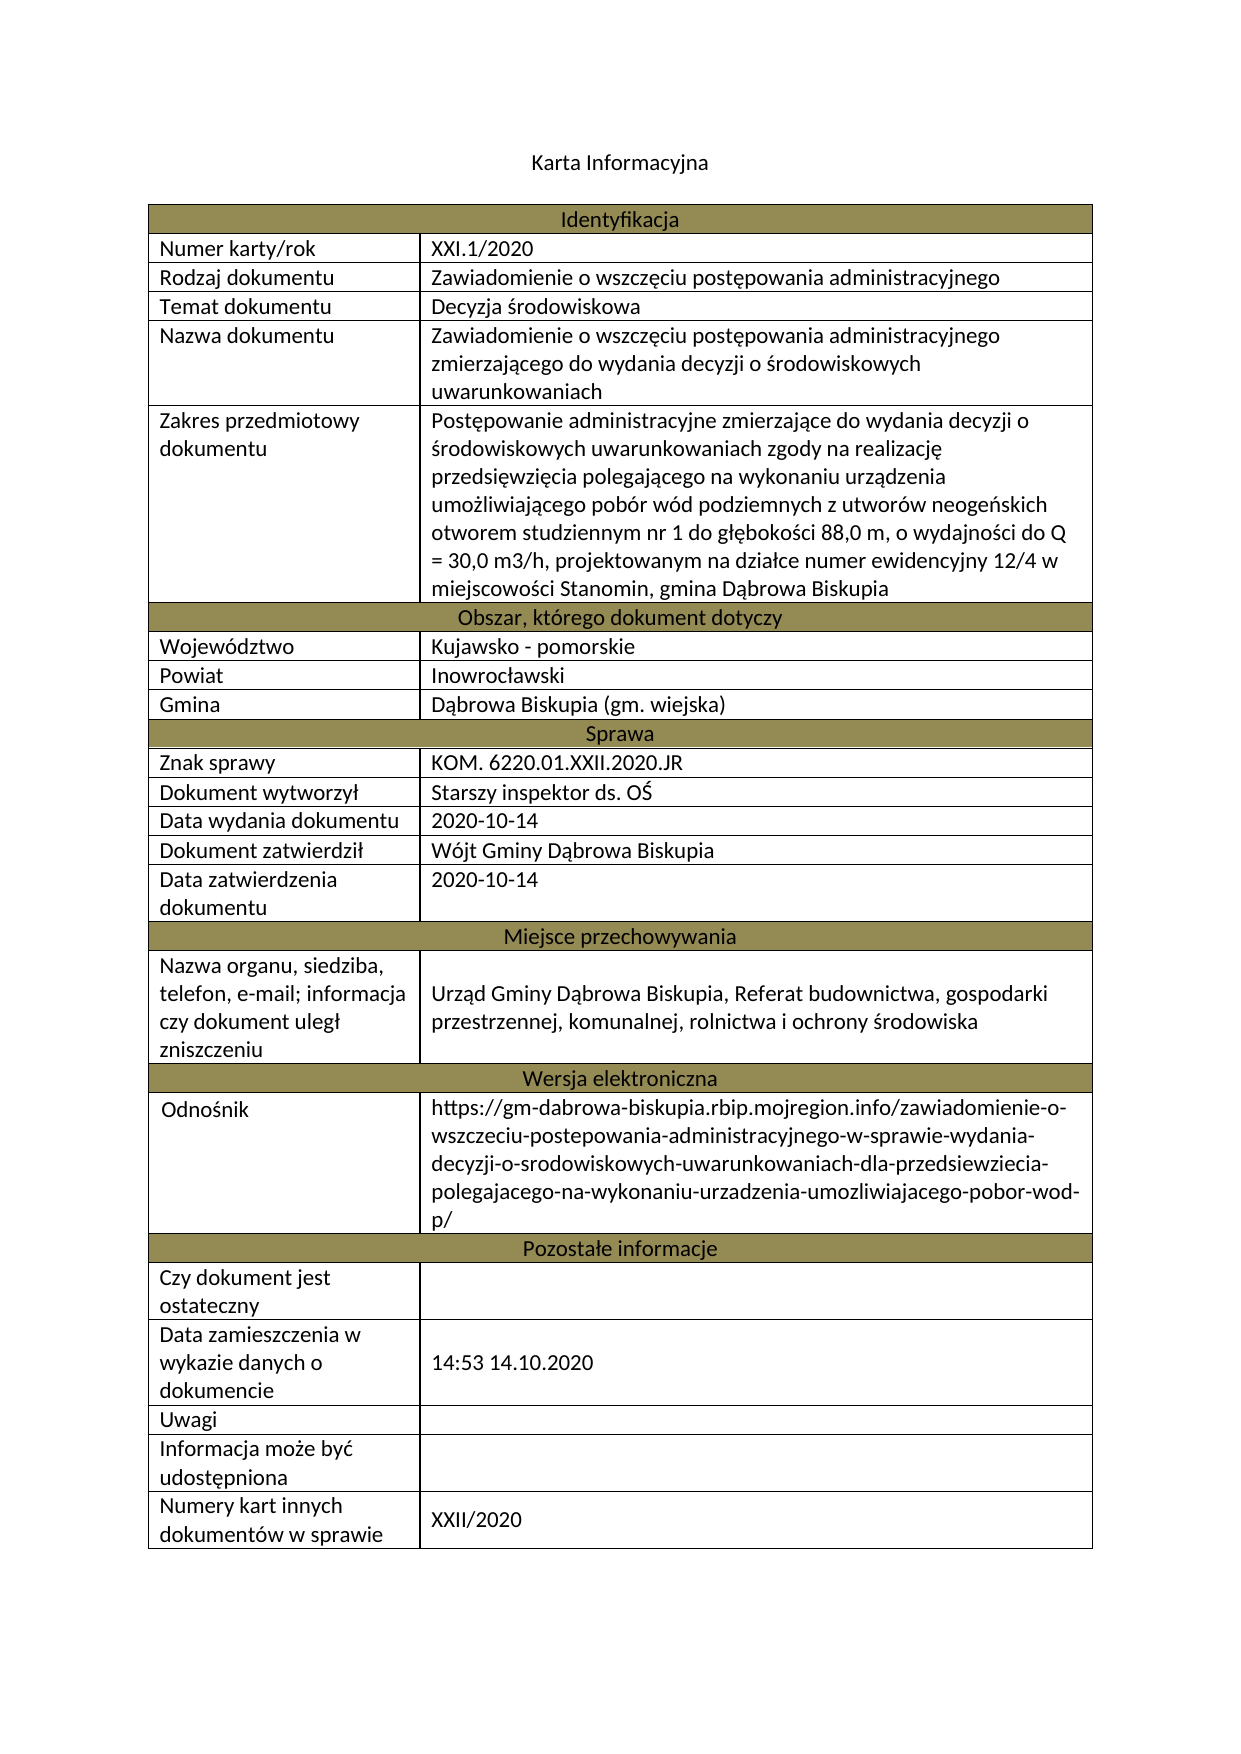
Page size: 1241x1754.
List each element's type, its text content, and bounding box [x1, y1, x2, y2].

table_cell Nazwa dokumentu [149, 321, 419, 405]
table_cell [421, 1406, 1092, 1433]
text Karta Informacyjna [148, 148, 1093, 176]
table_cell Województwo [149, 632, 419, 660]
table_cell Decyzja środowiskowa [421, 292, 1092, 320]
table_cell Rodzaj dokumentu [149, 263, 419, 291]
table_cell Znak sprawy [149, 749, 419, 777]
table_cell Dokument zatwierdził [149, 836, 419, 864]
table_cell Data zamieszczenia w wykazie danych o dokumencie [149, 1320, 419, 1404]
table_cell Wersja elektroniczna [149, 1064, 1092, 1092]
table_cell [421, 1435, 1092, 1491]
table_cell Czy dokument jest ostateczny [149, 1263, 419, 1319]
table_cell Dokument wytworzył [149, 778, 419, 806]
table_cell Sprawa [149, 720, 1092, 747]
table_cell Zawiadomienie o wszczęciu postępowania administracyjnego zmierzającego do wydania decyzji o środowiskowych uwarunkowaniach [421, 321, 1092, 405]
table_cell Kujawsko - pomorskie [421, 632, 1092, 660]
table_cell Temat dokumentu [149, 292, 419, 320]
table_cell Nazwa organu, siedziba, telefon, e-mail; informacja czy dokument uległ zniszczeniu [149, 951, 419, 1063]
table_cell 2020-10-14 [421, 865, 1092, 921]
table_cell Pozostałe informacje [149, 1234, 1092, 1262]
table_cell [421, 1263, 1092, 1319]
table_cell Obszar, którego dokument dotyczy [149, 603, 1092, 631]
table_cell Numery kart innych dokumentów w sprawie [149, 1492, 419, 1548]
table_header Identyfikacja [149, 205, 1092, 233]
table_cell Wójt Gminy Dąbrowa Biskupia [421, 836, 1092, 864]
table_cell Informacja może być udostępniona [149, 1435, 419, 1491]
table_cell KOM. 6220.01.XXII.2020.JR [421, 749, 1092, 777]
table_cell Gmina [149, 690, 419, 718]
table_cell Uwagi [149, 1406, 419, 1433]
table_cell Zawiadomienie o wszczęciu postępowania administracyjnego [421, 263, 1092, 291]
table_cell [149, 1093, 419, 1233]
table_cell XXII/2020 [421, 1492, 1092, 1548]
table_cell Data wydania dokumentu [149, 807, 419, 835]
table_cell Inowrocławski [421, 661, 1092, 689]
table_cell https://gm-dabrowa-biskupia.rbip.mojregion.info/zawiadomienie-o-wszczeciu-postepowania-administracyjnego-w-sprawie-wydania-decyzji-o-srodowiskowych-uwarunkowaniach-dla-przedsiewziecia-polegajacego-na-wykonaniu-urzadzenia-umozliwiajacego-pobor-wod-p/ [421, 1093, 1092, 1233]
table_cell Dąbrowa Biskupia (gm. wiejska) [421, 690, 1092, 718]
table_cell Postępowanie administracyjne zmierzające do wydania decyzji o środowiskowych uwarunkowaniach zgody na realizację przedsięwzięcia polegającego na wykonaniu urządzenia umożliwiającego pobór wód podziemnych z utworów neogeńskich otworem studziennym nr 1 do głębokości 88,0 m, o wydajności do Q = 30,0 m3/h, projektowanym na działce numer ewidencyjny 12/4 w miejscowości Stanomin, gmina Dąbrowa Biskupia [421, 406, 1092, 602]
table_cell 14:53 14.10.2020 [421, 1320, 1092, 1404]
table_cell Urząd Gminy Dąbrowa Biskupia, Referat budownictwa, gospodarki przestrzennej, komunalnej, rolnictwa i ochrony środowiska [421, 951, 1092, 1063]
table_cell Starszy inspektor ds. OŚ [421, 778, 1092, 806]
table_cell XXI.1/2020 [421, 234, 1092, 262]
table_cell Numer karty/rok [149, 234, 419, 262]
table_cell Miejsce przechowywania [149, 922, 1092, 950]
table_cell Powiat [149, 661, 419, 689]
table_cell Data zatwierdzenia dokumentu [149, 865, 419, 921]
table_cell Zakres przedmiotowy dokumentu [149, 406, 419, 602]
table_cell 2020-10-14 [421, 807, 1092, 835]
